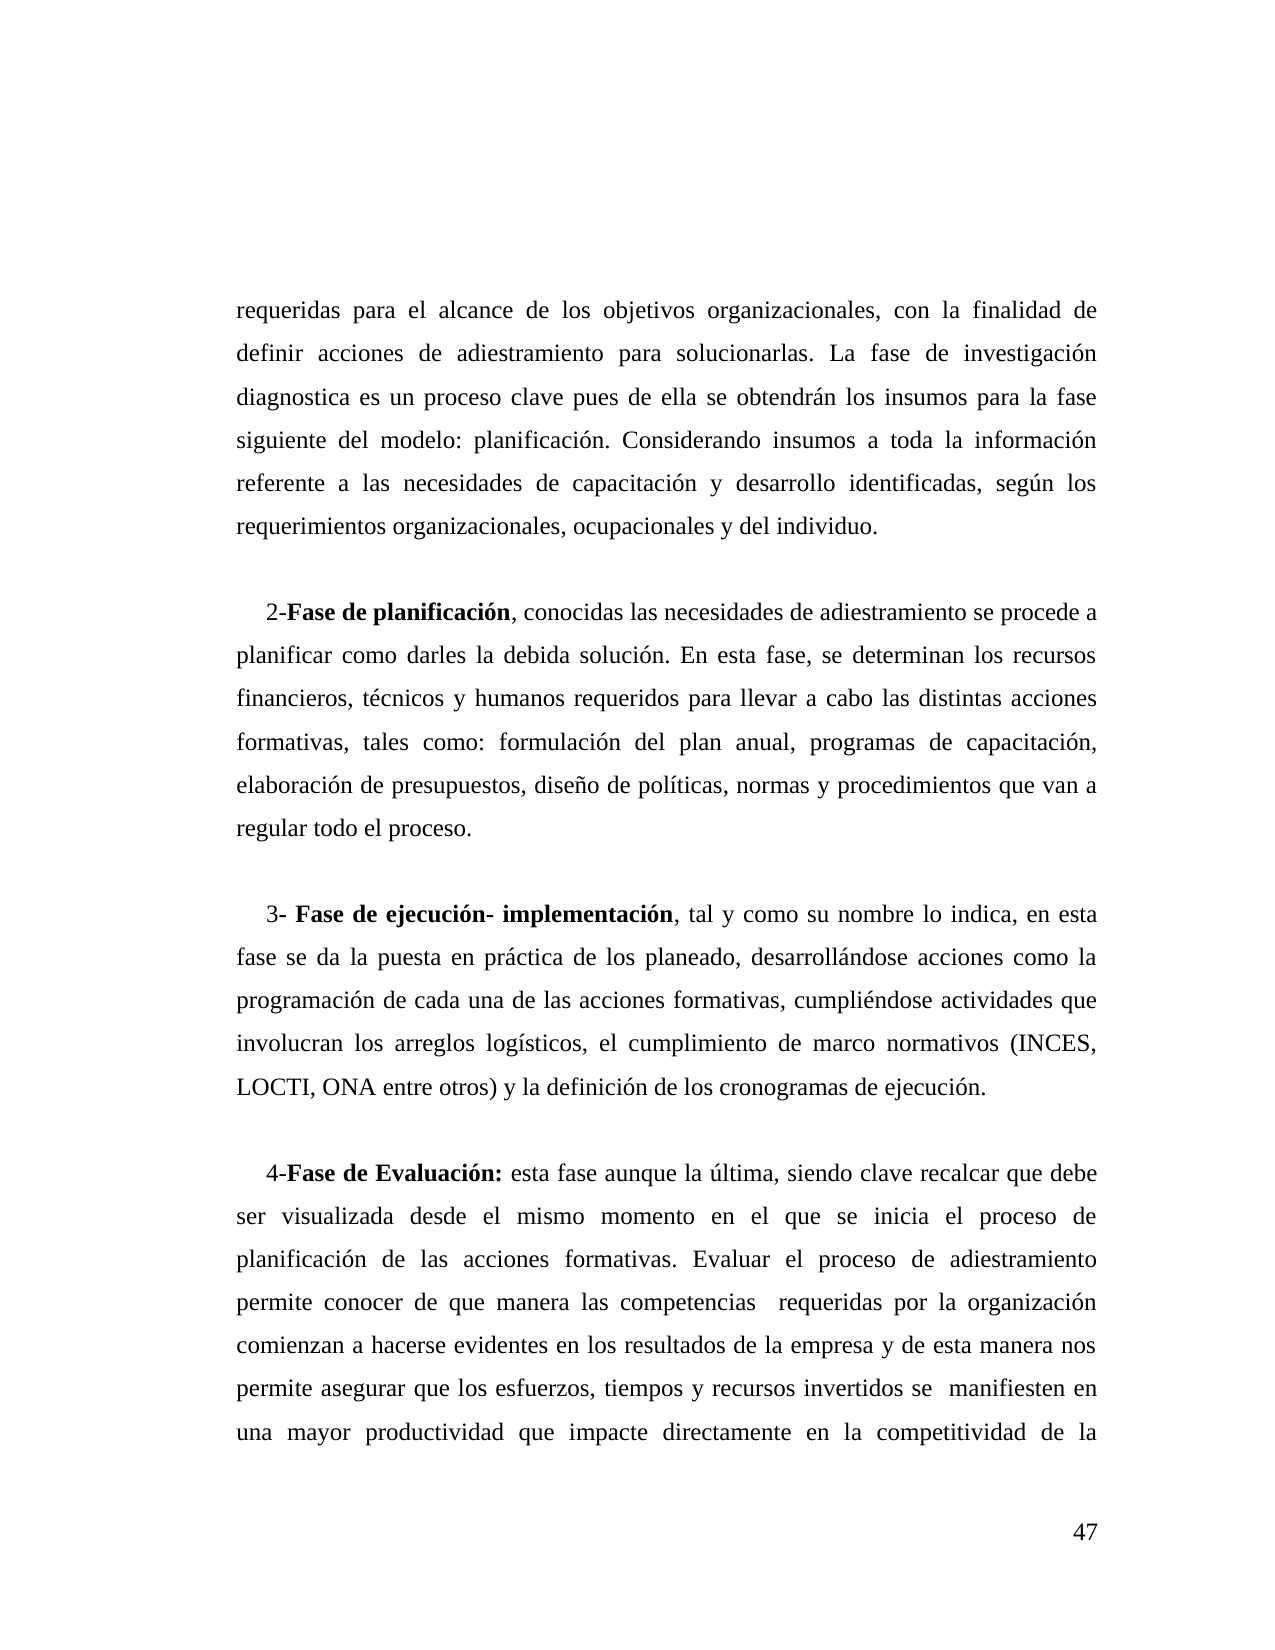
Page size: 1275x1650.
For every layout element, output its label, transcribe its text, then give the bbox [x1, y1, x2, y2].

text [236, 1158, 1098, 1445]
text 2-Fase de planificación, conocidas las necesidades de adiestramiento se procede a planificar como darles la debida solución. En esta fase, se determinan los recursos financieros, técnicos y humanos requeridos para llevar a cabo las distintas acciones formativas, tales como: formulación del plan anual, programas de capacitación, elaboración de presupuestos, diseño de políticas, normas y procedimientos que van a regular todo el proceso. [236, 597, 1098, 842]
text 3- Fase de ejecución- implementación, tal y como su nombre lo indica, en esta fase se da la puesta en práctica de los planeado, desarrollándose acciones como la programación de cada una de las acciones formativas, cumpliéndose actividades que involucran los arreglos logísticos, el cumplimiento de marco normativos (INCES, LOCTI, ONA entre otros) y la definición de los cronogramas de ejecución. [236, 899, 1098, 1100]
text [236, 295, 1098, 540]
